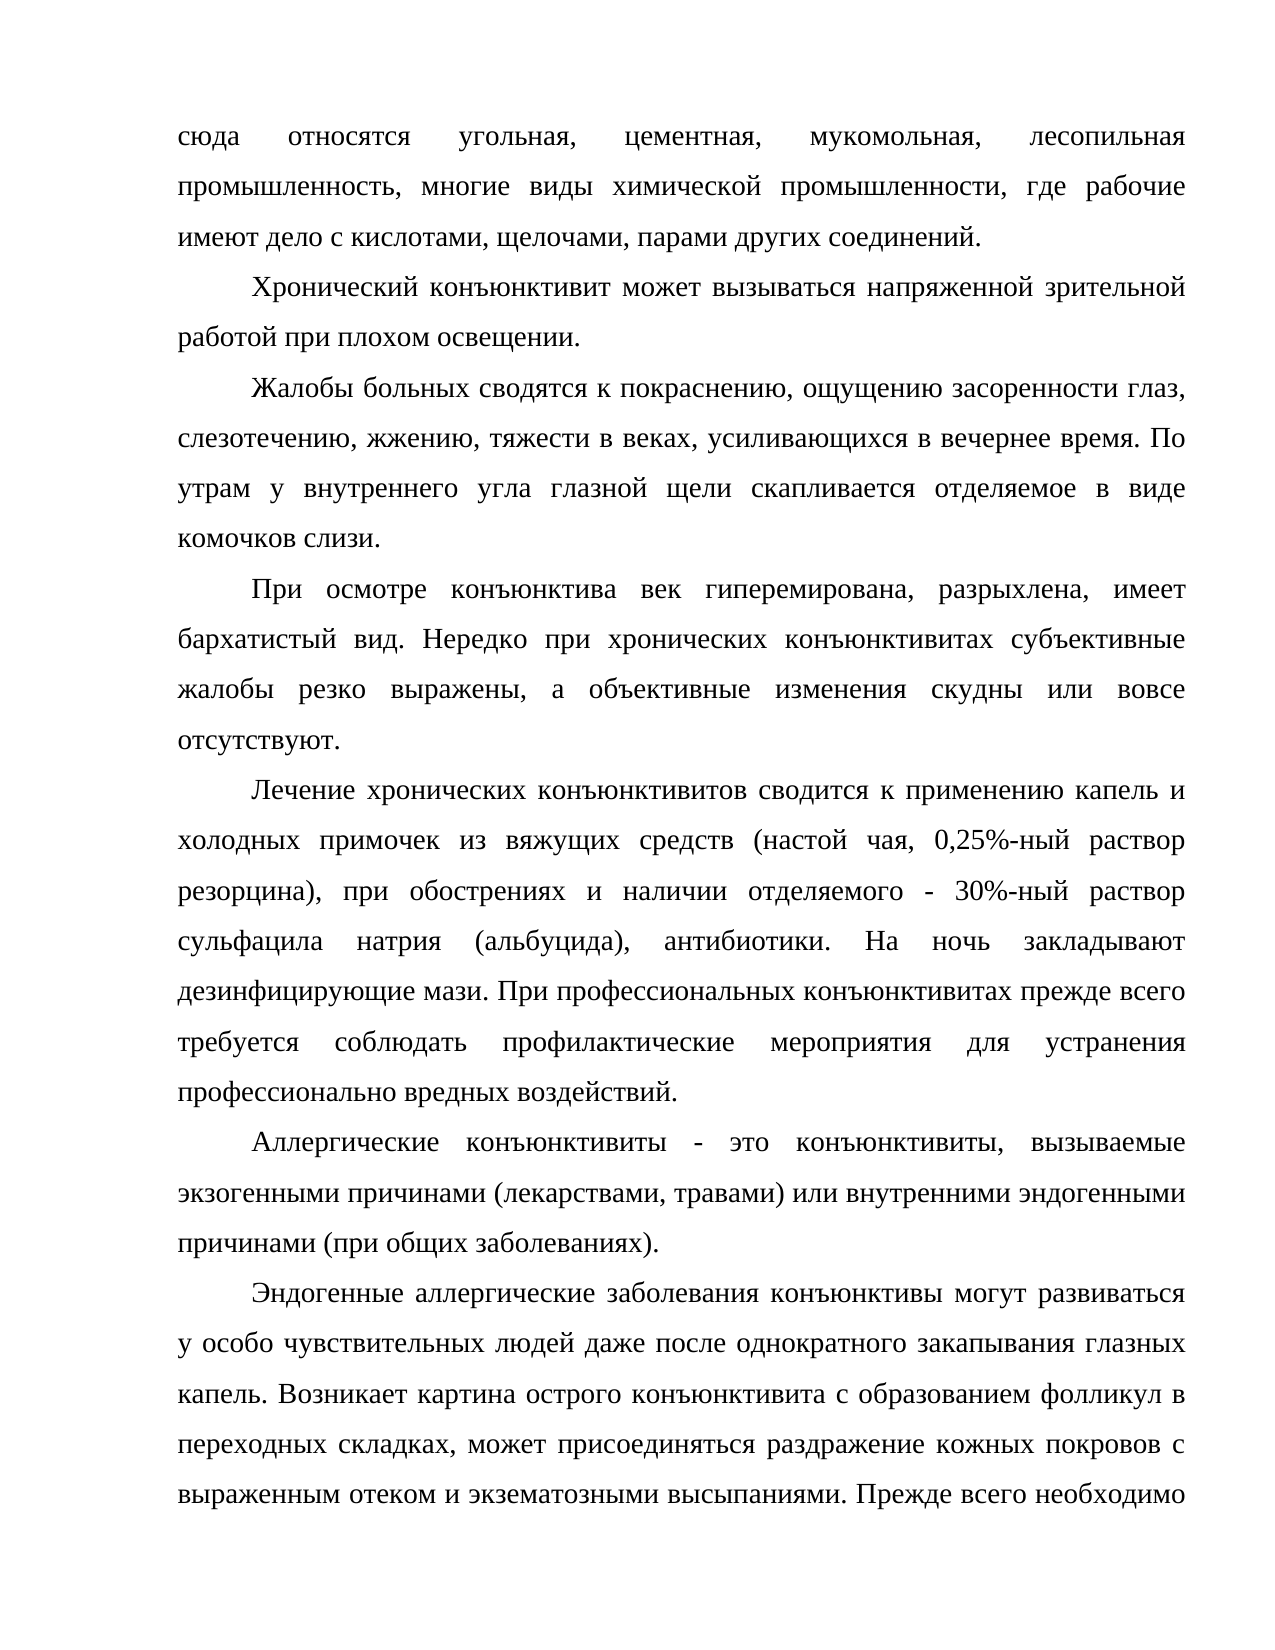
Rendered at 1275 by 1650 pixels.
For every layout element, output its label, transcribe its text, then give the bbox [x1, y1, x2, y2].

text Аллергические конъюнктивиты - это конъюнктивиты, вызываемые экзогенными причинами (лекарствами, травами) или внутренними эндогенными причинами (при общих заболеваниях). [177, 1124, 1186, 1258]
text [177, 1275, 1186, 1510]
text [177, 118, 1186, 252]
text При осмотре конъюнктива век гиперемирована, разрыхлена, имеет бархатистый вид. Нередко при хронических конъюнктивитах субъективные жалобы резко выражены, а объективные изменения скудны или вовсе отсутствуют. [177, 571, 1186, 755]
text Хронический конъюнктивит может вызываться напряженной зрительной работой при плохом освещении. [177, 269, 1186, 353]
text Лечение хронических конъюнктивитов сводится к применению капель и холодных примочек из вяжущих средств (настой чая, 0,25%-ный раствор резорцина), при обострениях и наличии отделяемого - 30%-ный раствор сульфацила натрия (альбуцида), антибиотики. На ночь закладывают дезинфицирующие мази. При профессиональных конъюнктивитах прежде всего требуется соблюдать профилактические мероприятия для устранения профессионально вредных воздействий. [177, 772, 1186, 1108]
text Жалобы больных сводятся к покраснению, ощущению засоренности глаз, слезотечению, жжению, тяжести в веках, усиливающихся в вечернее время. По утрам у внутреннего угла глазной щели скапливается отделяемое в виде комочков слизи. [177, 370, 1186, 554]
